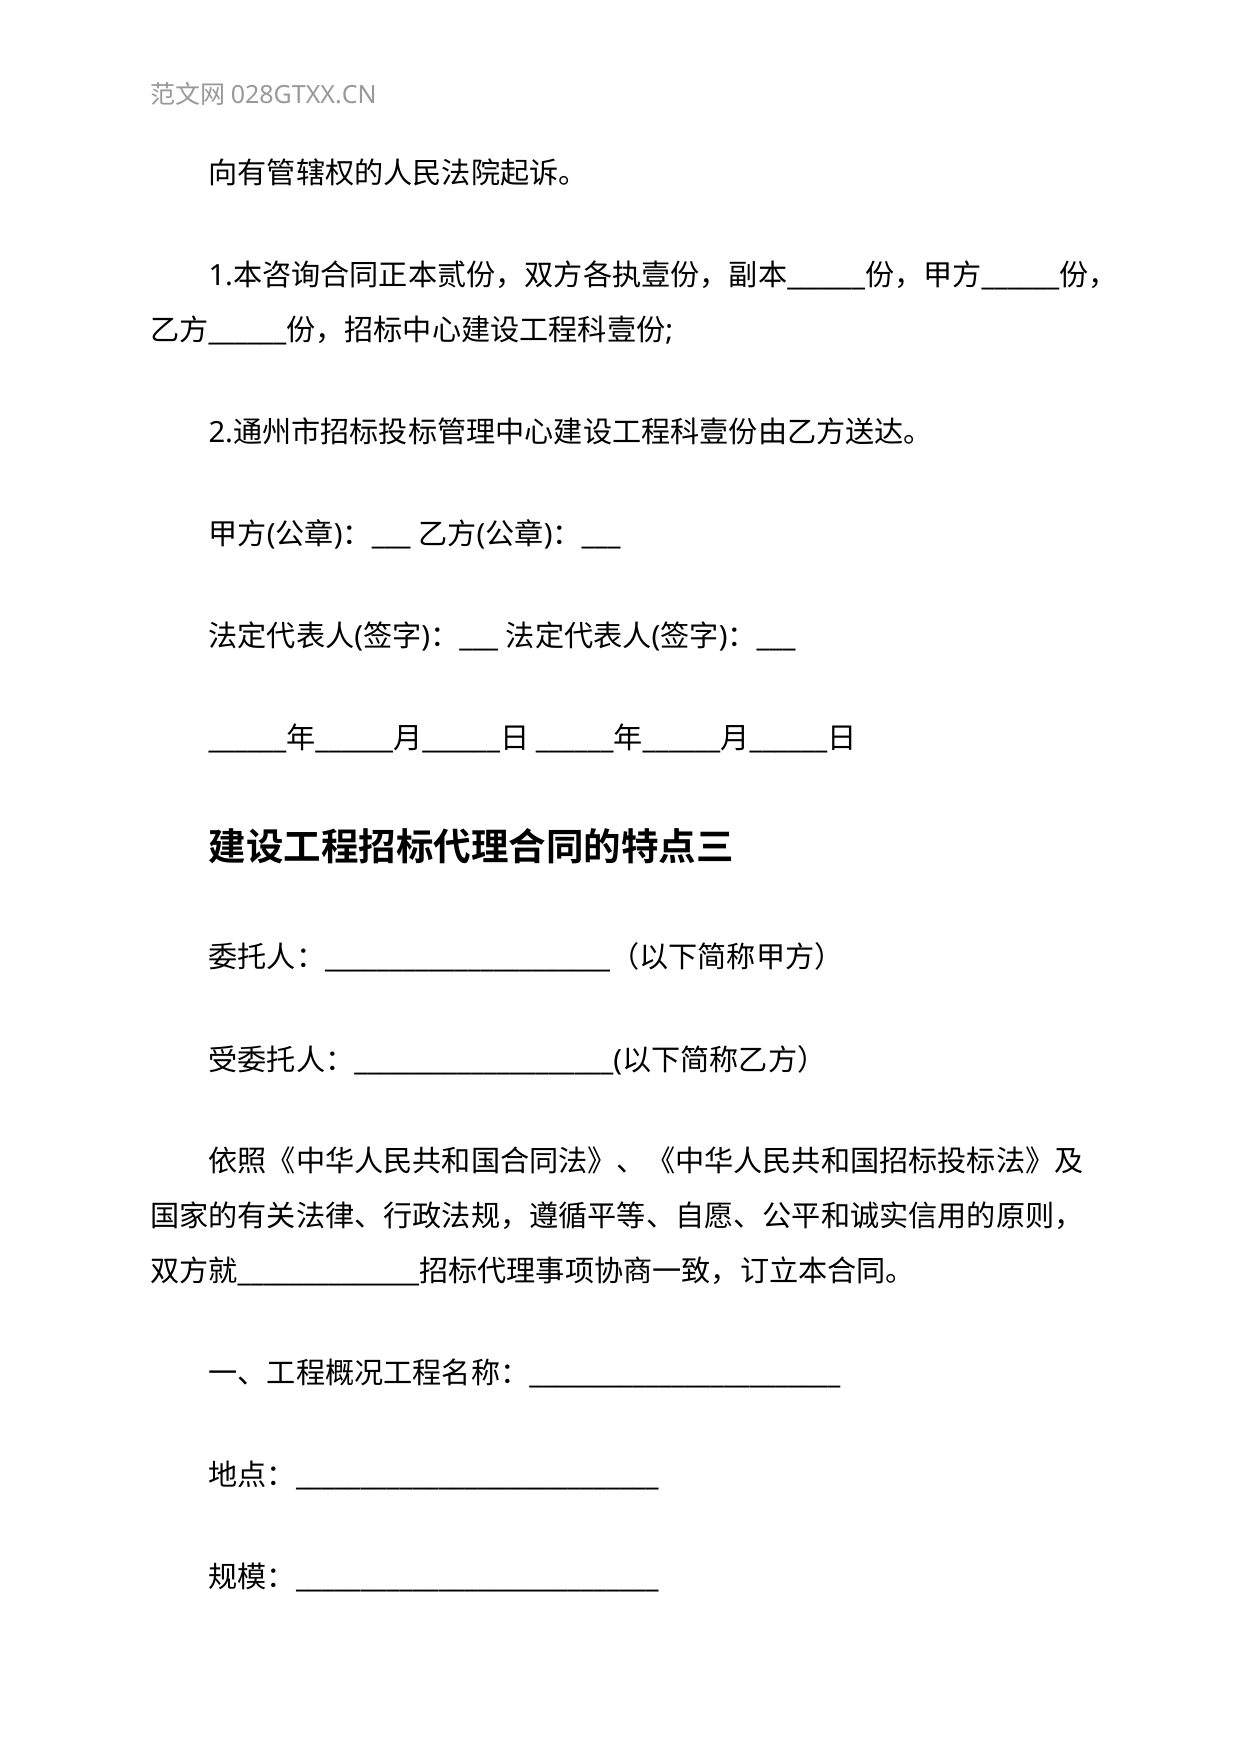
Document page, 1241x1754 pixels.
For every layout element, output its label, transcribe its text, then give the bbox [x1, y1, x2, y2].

text 法定代表人(签字)：___ 法定代表人(签字)：___ [150, 613, 1090, 655]
text 地点：____________________________ [150, 1452, 1090, 1494]
text 2.通州市招标投标管理中心建设工程科壹份由乙方送达。 [150, 409, 1090, 451]
text 依照《中华人民共和国合同法》、《中华人民共和国招标投标法》及国家的有关法律、行政法规，遵循平等、自愿、公平和诚实信用的原则，双方就______________招标代理事项协商一致，订立本合同。 [150, 1138, 1090, 1290]
text 一、工程概况工程名称：________________________ [150, 1350, 1090, 1392]
text 向有管辖权的人民法院起诉。 [150, 150, 1090, 192]
text ______年______月______日 ______年______月______日 [150, 715, 1090, 757]
text 委托人：______________________（以下简称甲方） [150, 934, 1090, 976]
text 甲方(公章)：___ 乙方(公章)：___ [150, 511, 1090, 553]
text 受委托人：____________________(以下简称乙方） [150, 1036, 1090, 1078]
text 建设工程招标代理合同的特点三 [150, 817, 1090, 871]
text 1.本咨询合同正本贰份，双方各执壹份，副本______份，甲方______份，乙方______份，招标中心建设工程科壹份; [150, 252, 1090, 349]
text 规模：____________________________ [150, 1554, 1090, 1596]
